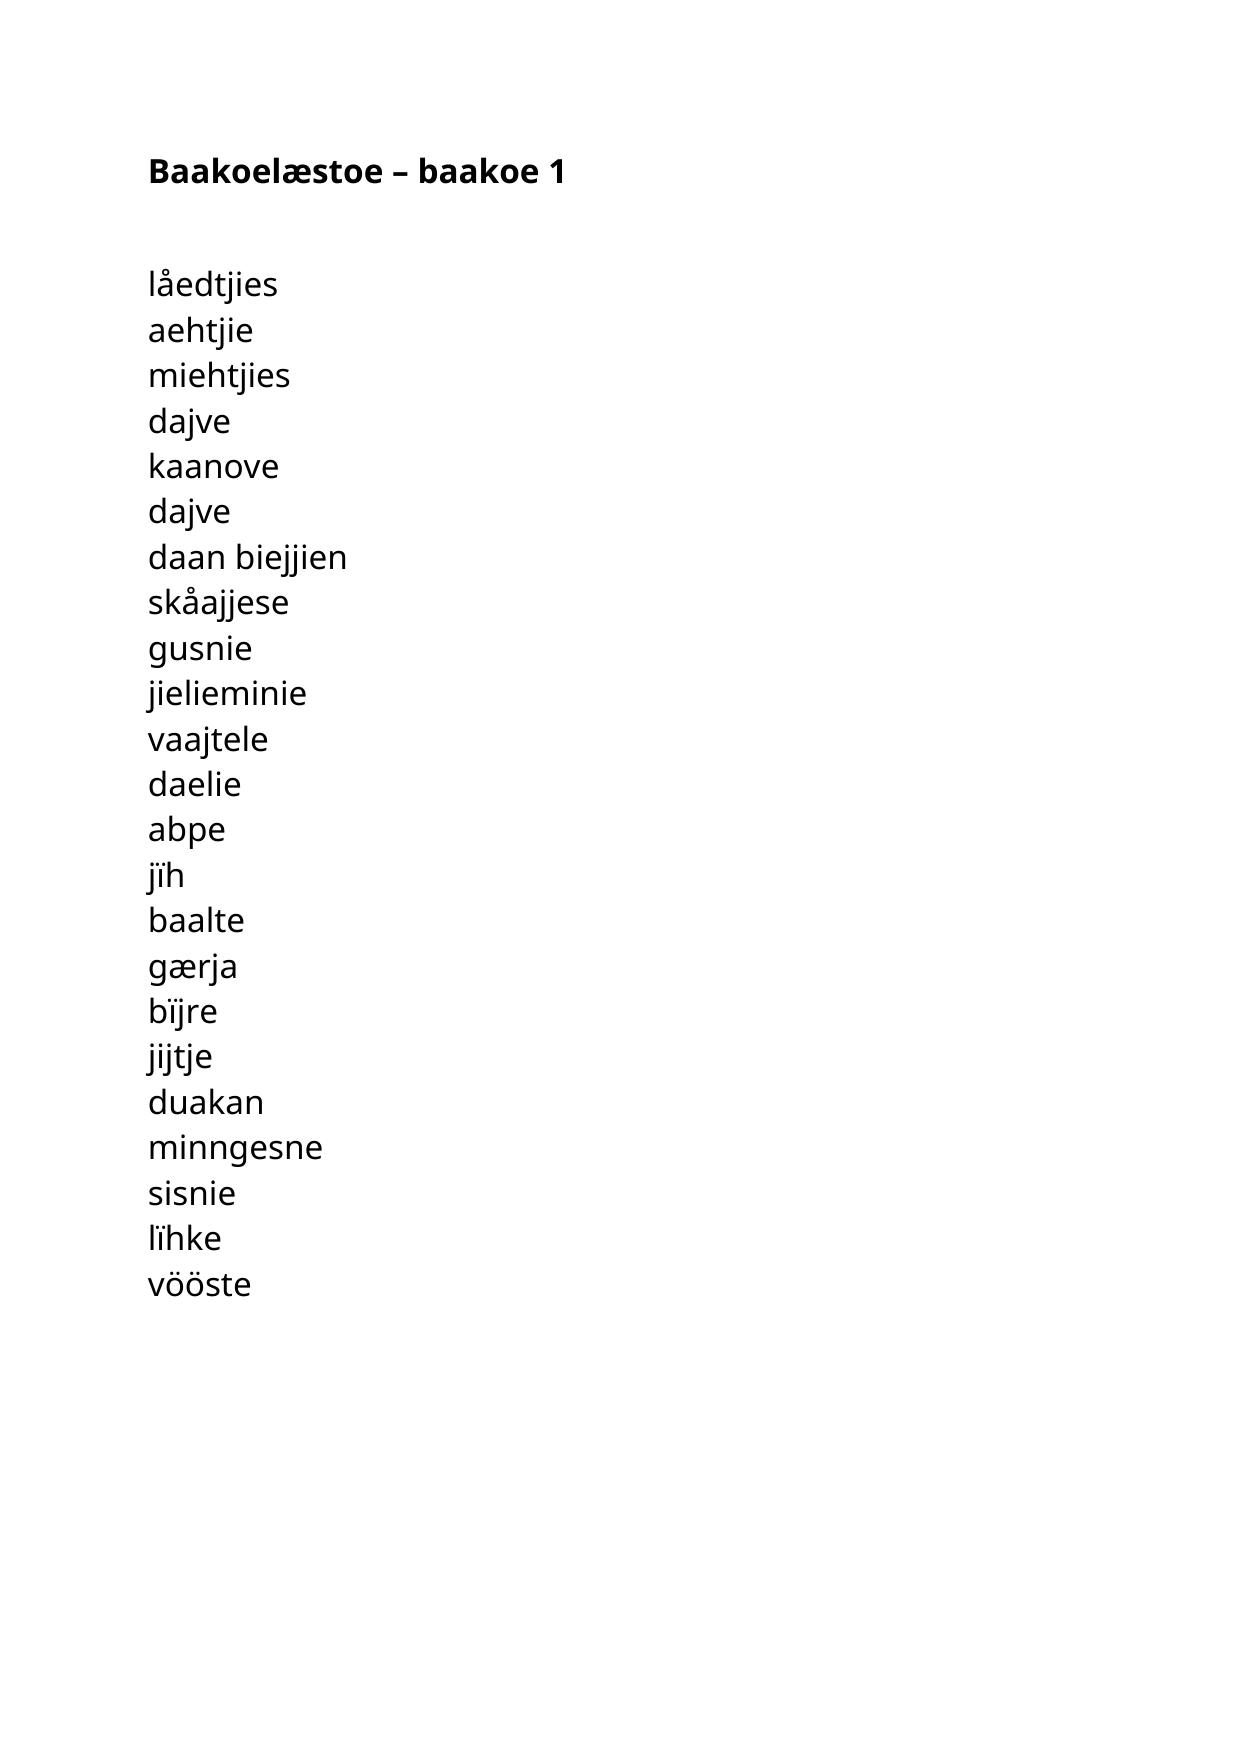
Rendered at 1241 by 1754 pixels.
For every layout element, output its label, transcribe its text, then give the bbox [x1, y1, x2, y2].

text aehtjie [148, 307, 1093, 352]
text dajve [148, 397, 1093, 443]
text vööste [148, 1260, 1093, 1306]
text bïjre [148, 988, 1093, 1033]
subtitle låedtjies [148, 261, 1093, 307]
text gusnie [148, 624, 1093, 670]
text lïhke [148, 1215, 1093, 1260]
text miehtjies [148, 352, 1093, 397]
text skåajjese [148, 579, 1093, 624]
text vaajtele [148, 715, 1093, 761]
subtitle Baakoelæstoe – baakoe 1 [148, 148, 1093, 193]
text daan biejjien [148, 534, 1093, 579]
text daelie [148, 761, 1093, 806]
text sisnie [148, 1169, 1093, 1215]
text abpe [148, 806, 1093, 852]
text jijtje [148, 1033, 1093, 1079]
text kaanove [148, 443, 1093, 488]
text jielieminie [148, 670, 1093, 715]
text jïh [148, 852, 1093, 897]
text minngesne [148, 1124, 1093, 1169]
text duakan [148, 1079, 1093, 1124]
text baalte [148, 897, 1093, 942]
text dajve [148, 488, 1093, 534]
text gærja [148, 942, 1093, 988]
